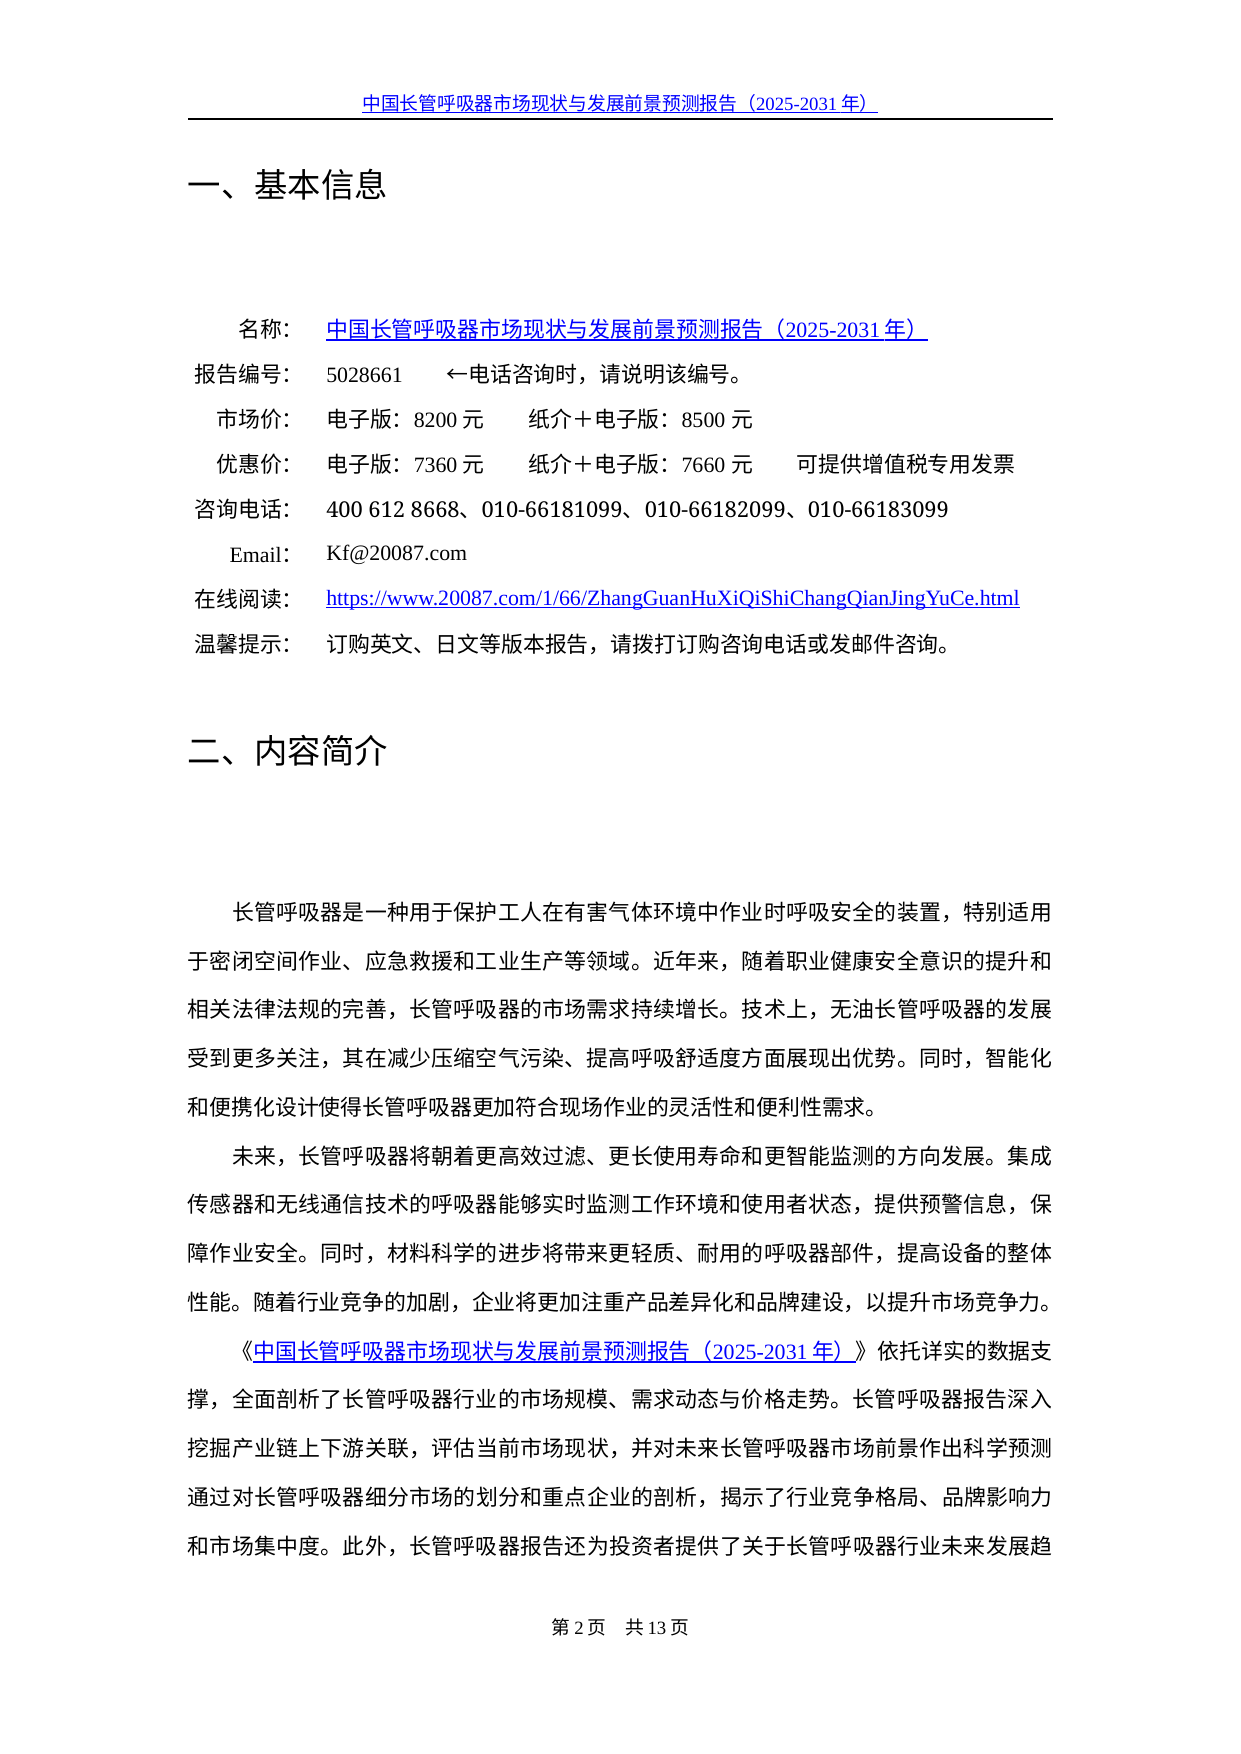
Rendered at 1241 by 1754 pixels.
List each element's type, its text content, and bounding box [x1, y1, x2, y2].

table_cell 在线阅读： [167, 582, 315, 627]
table_cell [315, 582, 1073, 627]
table_cell 报告编号： [167, 357, 315, 402]
table_cell 咨询电话： [167, 492, 315, 537]
table_cell 优惠价： [167, 447, 315, 492]
table_cell 温馨提示： [167, 627, 315, 672]
table_cell 400 612 8668、010-66181099、010-66182099、010-66183099 [315, 492, 1073, 537]
title 二、内容简介 [187, 717, 1053, 782]
title 一、基本信息 [187, 150, 1053, 215]
table_cell 电子版：7360 元 纸介＋电子版：7660 元 可提供增值税专用发票 [315, 447, 1073, 492]
table_header 中国长管呼吸器市场现状与发展前景预测报告（2025-2031年） [315, 312, 1073, 357]
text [187, 894, 1053, 1561]
table_header 名称： [167, 312, 315, 357]
table_cell Kf@20087.com [315, 537, 1073, 582]
table_cell 电子版：8200 元 纸介＋电子版：8500 元 [315, 402, 1073, 447]
table_cell 订购英文、日文等版本报告，请拨打订购咨询电话或发邮件咨询。 [315, 627, 1073, 672]
table_cell 市场价： [167, 402, 315, 447]
table_cell 5028661 ←电话咨询时，请说明该编号。 [315, 357, 1073, 402]
table_cell Email： [167, 537, 315, 582]
